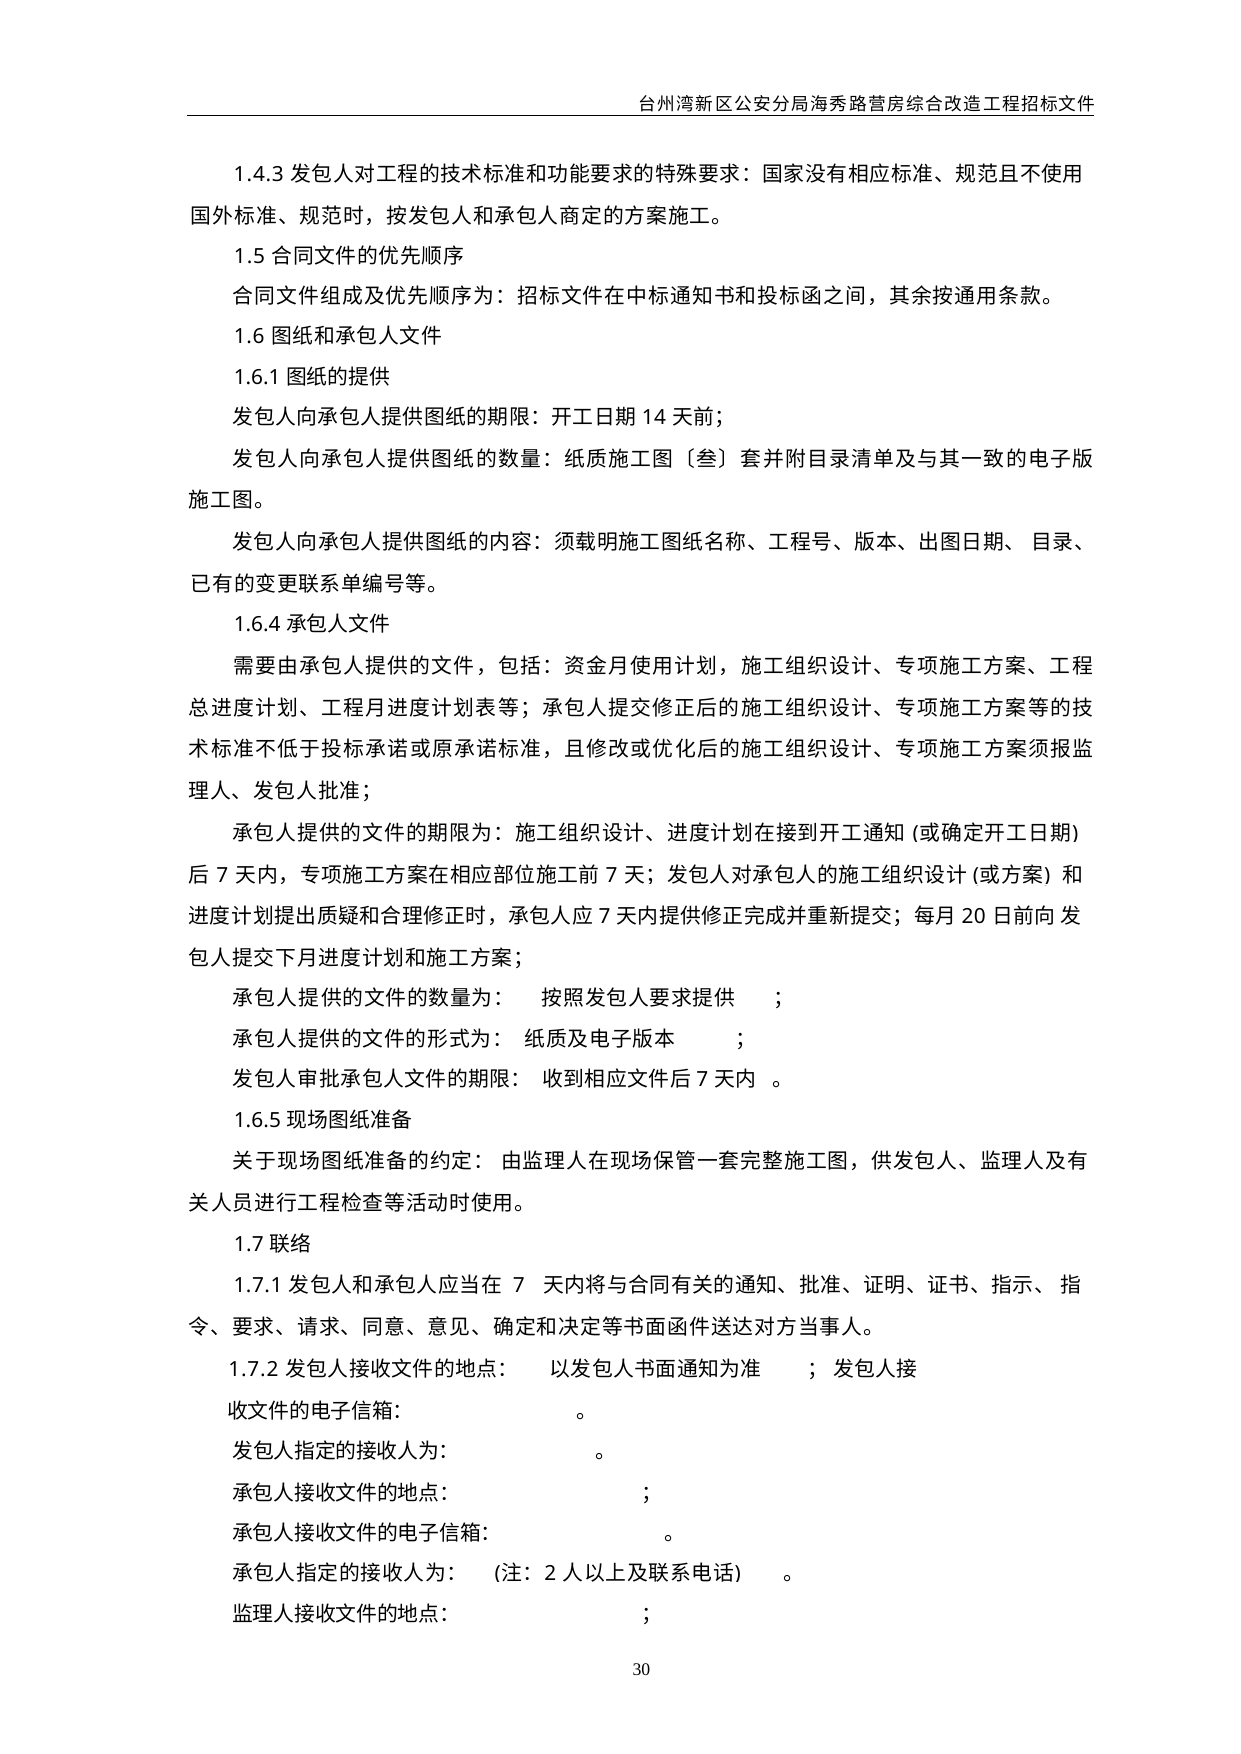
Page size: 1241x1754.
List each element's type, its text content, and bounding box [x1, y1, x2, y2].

text 承包人提供的文件的形式为： 纸质及电子版本 ； [232, 1023, 1103, 1052]
text 1.7.2 发包人接收文件的地点： 以发包人书面通知为准 ； 发包人接收文件的电子信箱： 。 [227, 1352, 926, 1424]
text 合同文件组成及优先顺序为：招标文件在中标通知书和投标函之间，其余按通用条款。 [232, 281, 1103, 309]
text 关于现场图纸准备的约定： 由监理人在现场保管一套完整施工图，供发包人、监理人及有 关人员进行工程检查等活动时使用。 [188, 1145, 1094, 1217]
text 1.6.5 现场图纸准备 [233, 1104, 1103, 1133]
text 1.7 联络 [233, 1228, 1103, 1257]
text 承包人提供的文件的数量为： 按照发包人要求提供 ； [232, 983, 1103, 1012]
text 监理人接收文件的地点： ； [232, 1598, 1103, 1627]
text 1.6 图纸和承包人文件 [233, 321, 1103, 349]
text 1.4.3 发包人对工程的技术标准和功能要求的特殊要求：国家没有相应标准、规范且不使用 国外标准、规范时，按发包人和承包人商定的方案施工。 [190, 157, 1094, 229]
text 发包人向承包人提供图纸的内容：须载明施工图纸名称、工程号、版本、出图日期、 目录、 已有的变更联系单编号等。 [190, 526, 1102, 597]
text 承包人接收文件的电子信箱： 。 [232, 1517, 1103, 1546]
text 承包人提供的文件的期限为：施工组织设计、进度计划在接到开工通知 (或确定开工日期) 后 7 天内，专项施工方案在相应部位施工前 7 天；发包人对承包人的施工组织设计 (或方案) 和进度计划提出质疑和合理修正时，承包人应 7 天内提供修正完成并重新提交；每月 20 日前向 发包人提交下月进度计划和施工方案； [188, 816, 1103, 972]
text 1.6.1 图纸的提供 [233, 361, 1103, 390]
text 1.6.4 承包人文件 [233, 609, 1103, 637]
text 承包人指定的接收人为： (注：2 人以上及联系电话) 。 [232, 1558, 1103, 1586]
text 承包人接收文件的地点： ； [232, 1476, 1103, 1506]
text 发包人向承包人提供图纸的数量：纸质施工图〔叁〕套并附目录清单及与其一致的电子版 施工图。 [188, 442, 1094, 514]
text 1.5 合同文件的优先顺序 [233, 241, 1103, 269]
text 发包人向承包人提供图纸的期限：开工日期 14 天前； [232, 402, 1103, 430]
text 1.7.1 发包人和承包人应当在 7 天内将与合同有关的通知、批准、证明、证书、指示、 指令、要求、请求、同意、意见、确定和决定等书面函件送达对方当事人。 [188, 1268, 1091, 1341]
text 需要由承包人提供的文件，包括：资金月使用计划，施工组织设计、专项施工方案、工程 总进度计划、工程月进度计划表等；承包人提交修正后的施工组织设计、专项施工方案等的技 术标准不低于投标承诺或原承诺标准，且修改或优化后的施工组织设计、专项施工方案须报监 理人、发包人批准； [188, 649, 1094, 804]
text 发包人审批承包人文件的期限： 收到相应文件后 7 天内 。 [232, 1064, 1103, 1092]
text 发包人指定的接收人为： 。 [232, 1436, 1103, 1464]
